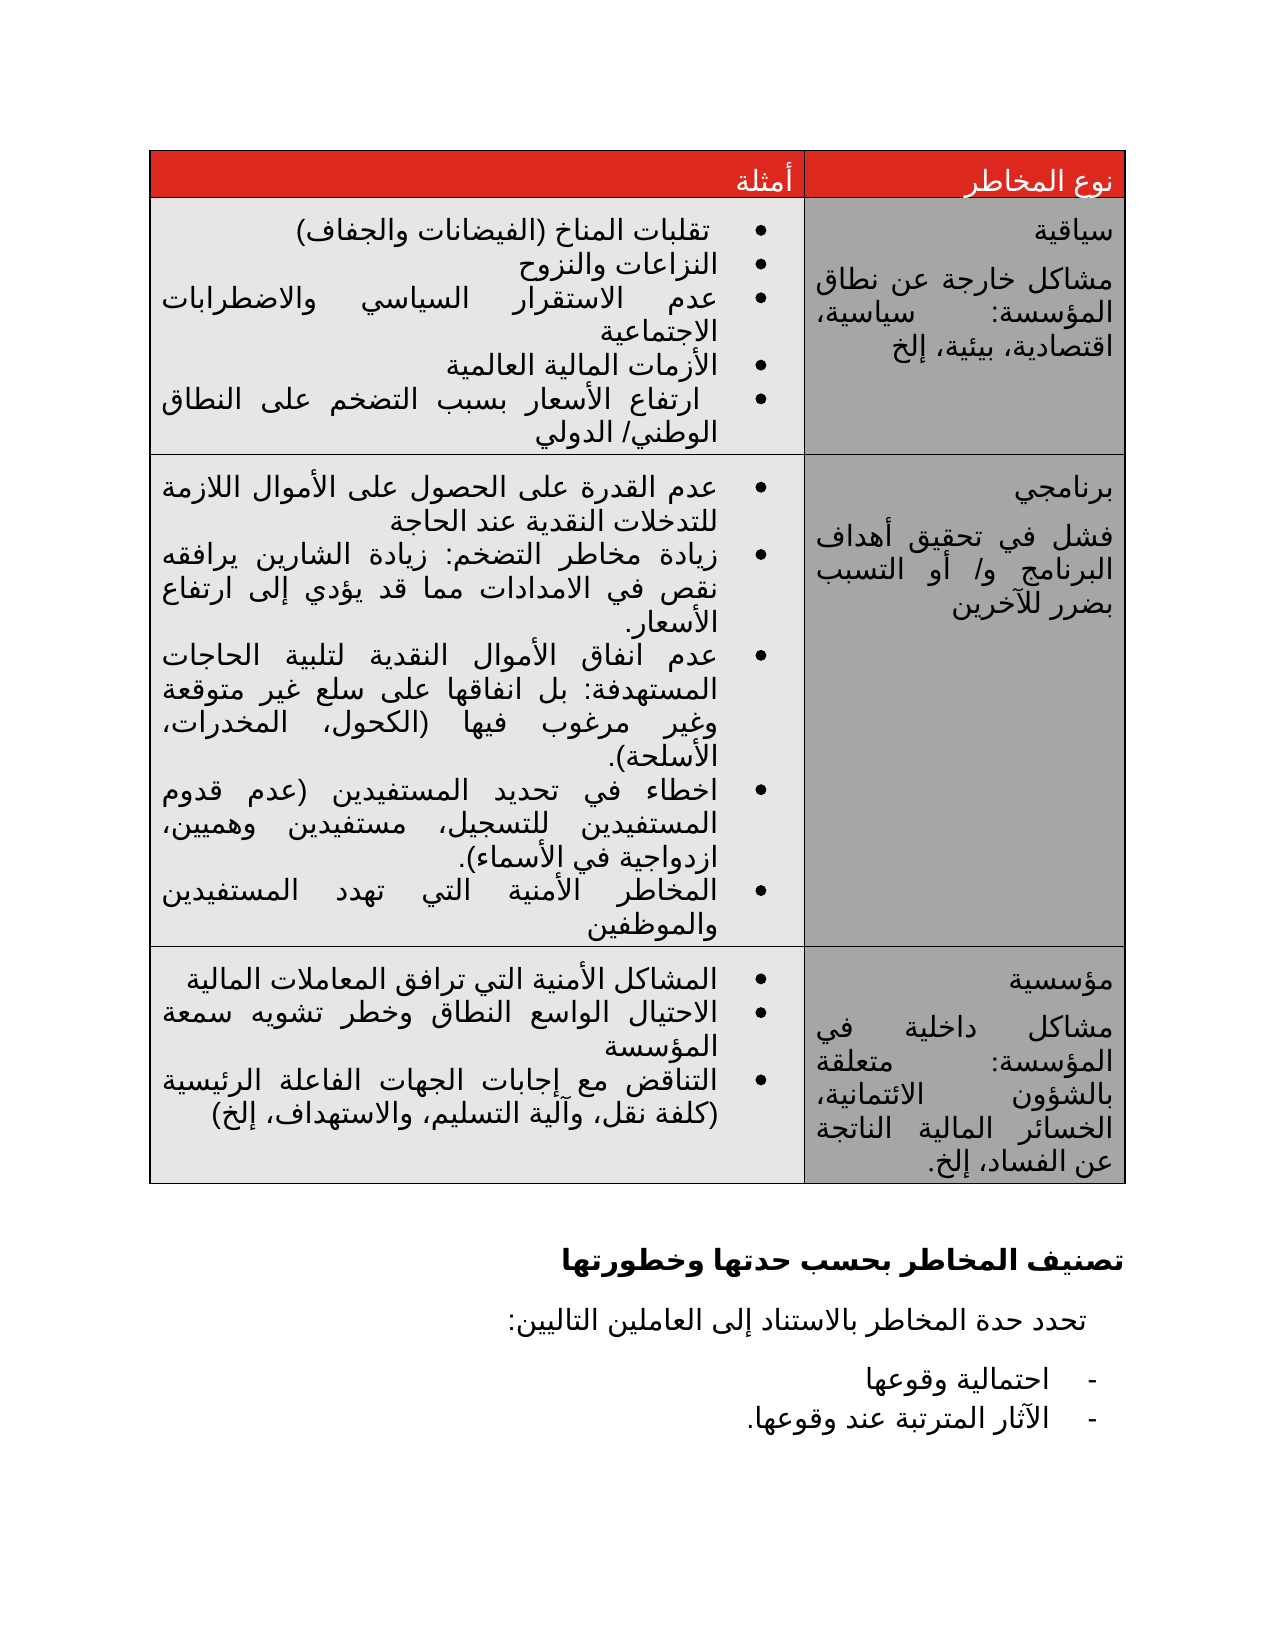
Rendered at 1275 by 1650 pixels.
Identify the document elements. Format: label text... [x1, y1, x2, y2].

table_cell المشاكل الأمنية التي ترافق المعاملات المالية الاحتيال الواسع النطاق وخطر تشويه سمعة المؤسسة التناقض مع إجابات الجهات الفاعلة الرئيسية (كلفة نقل، وآلية التسليم، والاستهداف، إلخ) [151, 947, 804, 1183]
table_cell تقلبات المناخ (الفيضانات والجفاف) النزاعات والنزوح عدم الاستقرار السياسي والاضطرابات الاجتماعية الأزمات المالية العالمية ارتفاع الأسعار بسبب التضخم على النطاق الوطني/ الدولي [151, 198, 804, 454]
text تحدد حدة المخاطر بالاستناد إلى العاملين التاليين: [150, 1303, 1087, 1336]
table_cell سياقية مشاكل خارجة عن نطاق المؤسسة: سياسية، اقتصادية، بيئية، إلخ [805, 198, 1124, 454]
table_header نوع المخاطر [805, 151, 1124, 197]
table_header أمثلة [151, 151, 804, 197]
list الآثار المترتبة عند وقوعها. [150, 1401, 1087, 1434]
table_cell برنامجي فشل في تحقيق أهداف البرنامج و/ أو التسبب بضرر للآخرين [805, 455, 1124, 946]
list احتمالية وقوعها [150, 1362, 1087, 1396]
table_cell مؤسسية مشاكل داخلية في المؤسسة: متعلقة بالشؤون الائتمانية، الخسائر المالية الناتجة عن الفساد، إلخ. [805, 947, 1124, 1183]
table_cell عدم القدرة على الحصول على الأموال اللازمة للتدخلات النقدية عند الحاجة زيادة مخاطر التضخم: زيادة الشارين يرافقه نقص في الامدادات مما قد يؤدي إلى ارتفاع الأسعار. عدم انفاق الأموال النقدية لتلبية الحاجات المستهدفة: بل انفاقها على سلع غير متوقعة وغير مرغوب فيها (الكحول، المخدرات، الأسلحة). اخطاء في تحديد المستفيدين (عدم قدوم المستفيدين للتسجيل، مستفيدين وهميين، ازدواجية في الأسماء). المخاطر الأمنية التي تهدد المستفيدين والموظفين [151, 455, 804, 946]
text تصنيف المخاطر بحسب حدتها وخطورتها [150, 1243, 1125, 1277]
